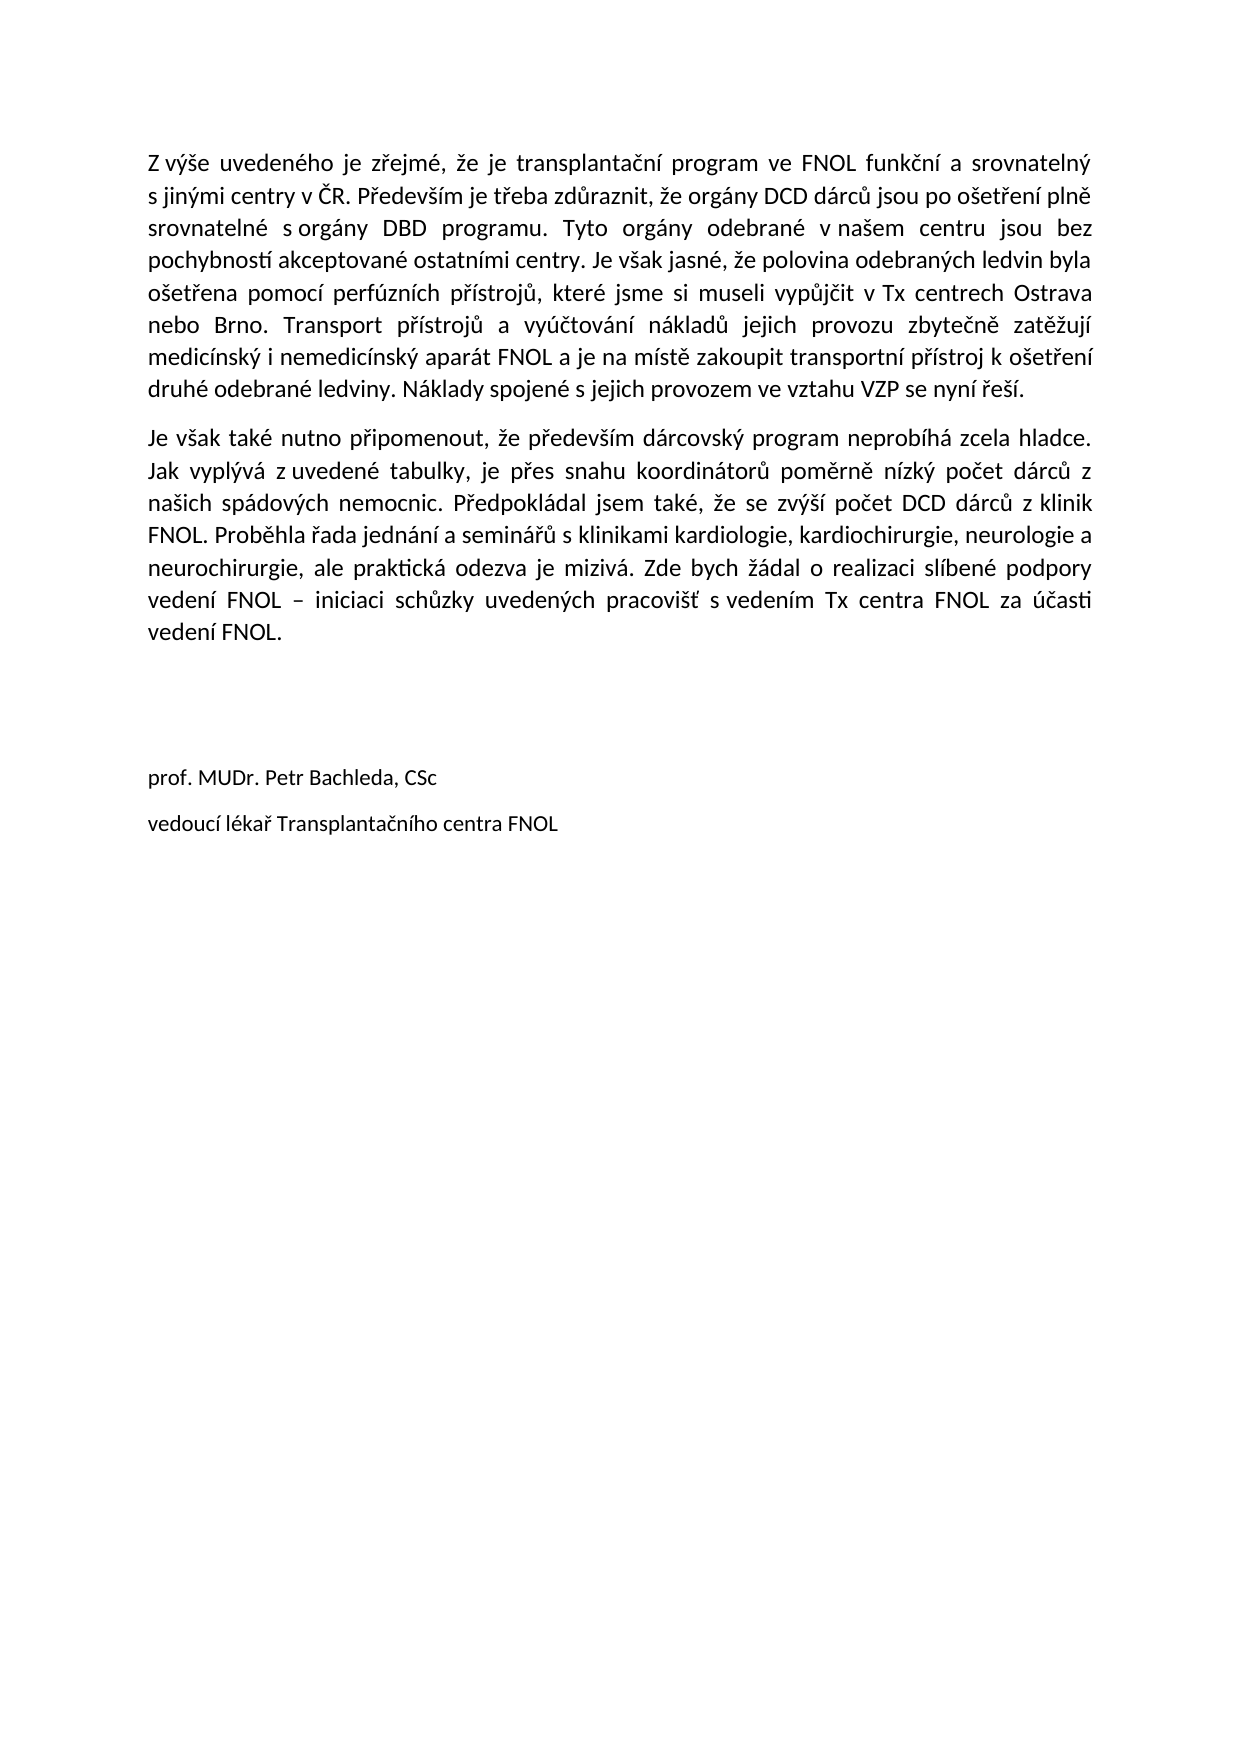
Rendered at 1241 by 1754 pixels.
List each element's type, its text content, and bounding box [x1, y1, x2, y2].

text vedoucí lékař Transplantačního centra FNOL [148, 809, 1093, 838]
text Z výše uvedeného je zřejmé, že je transplantační program ve FNOL funkční a srovnatelný s jinými centry v ČR. Především je třeba zdůraznit, že orgány DCD dárců jsou po ošetření plně srovnatelné s orgány DBD programu. Tyto orgány odebrané v našem centru jsou bez pochybností akceptované ostatními centry. Je však jasné, že polovina odebraných ledvin byla ošetřena pomocí perfúzních přístrojů, které jsme si museli vypůjčit v Tx centrech Ostrava nebo Brno. Transport přístrojů a vyúčtování nákladů jejich provozu zbytečně zatěžují medicínský i nemedicínský aparát FNOL a je na místě zakoupit transportní přístroj k ošetření druhé odebrané ledviny. Náklady spojené s jejich provozem ve vztahu VZP se nyní řeší. [148, 148, 1093, 404]
text prof. MUDr. Petr Bachleda, CSc [148, 763, 1093, 791]
text Je však také nutno připomenout, že především dárcovský program neprobíhá zcela hladce. Jak vyplývá z uvedené tabulky, je přes snahu koordinátorů poměrně nízký počet dárců z našich spádových nemocnic. Předpokládal jsem také, že se zvýší počet DCD dárců z klinik FNOL. Proběhla řada jednání a seminářů s klinikami kardiologie, kardiochirurgie, neurologie a neurochirurgie, ale praktická odezva je mizivá. Zde bych žádal o realizaci slíbené podpory vedení FNOL – iniciaci schůzky uvedených pracovišť s vedením Tx centra FNOL za účasti vedení FNOL. [148, 423, 1093, 647]
